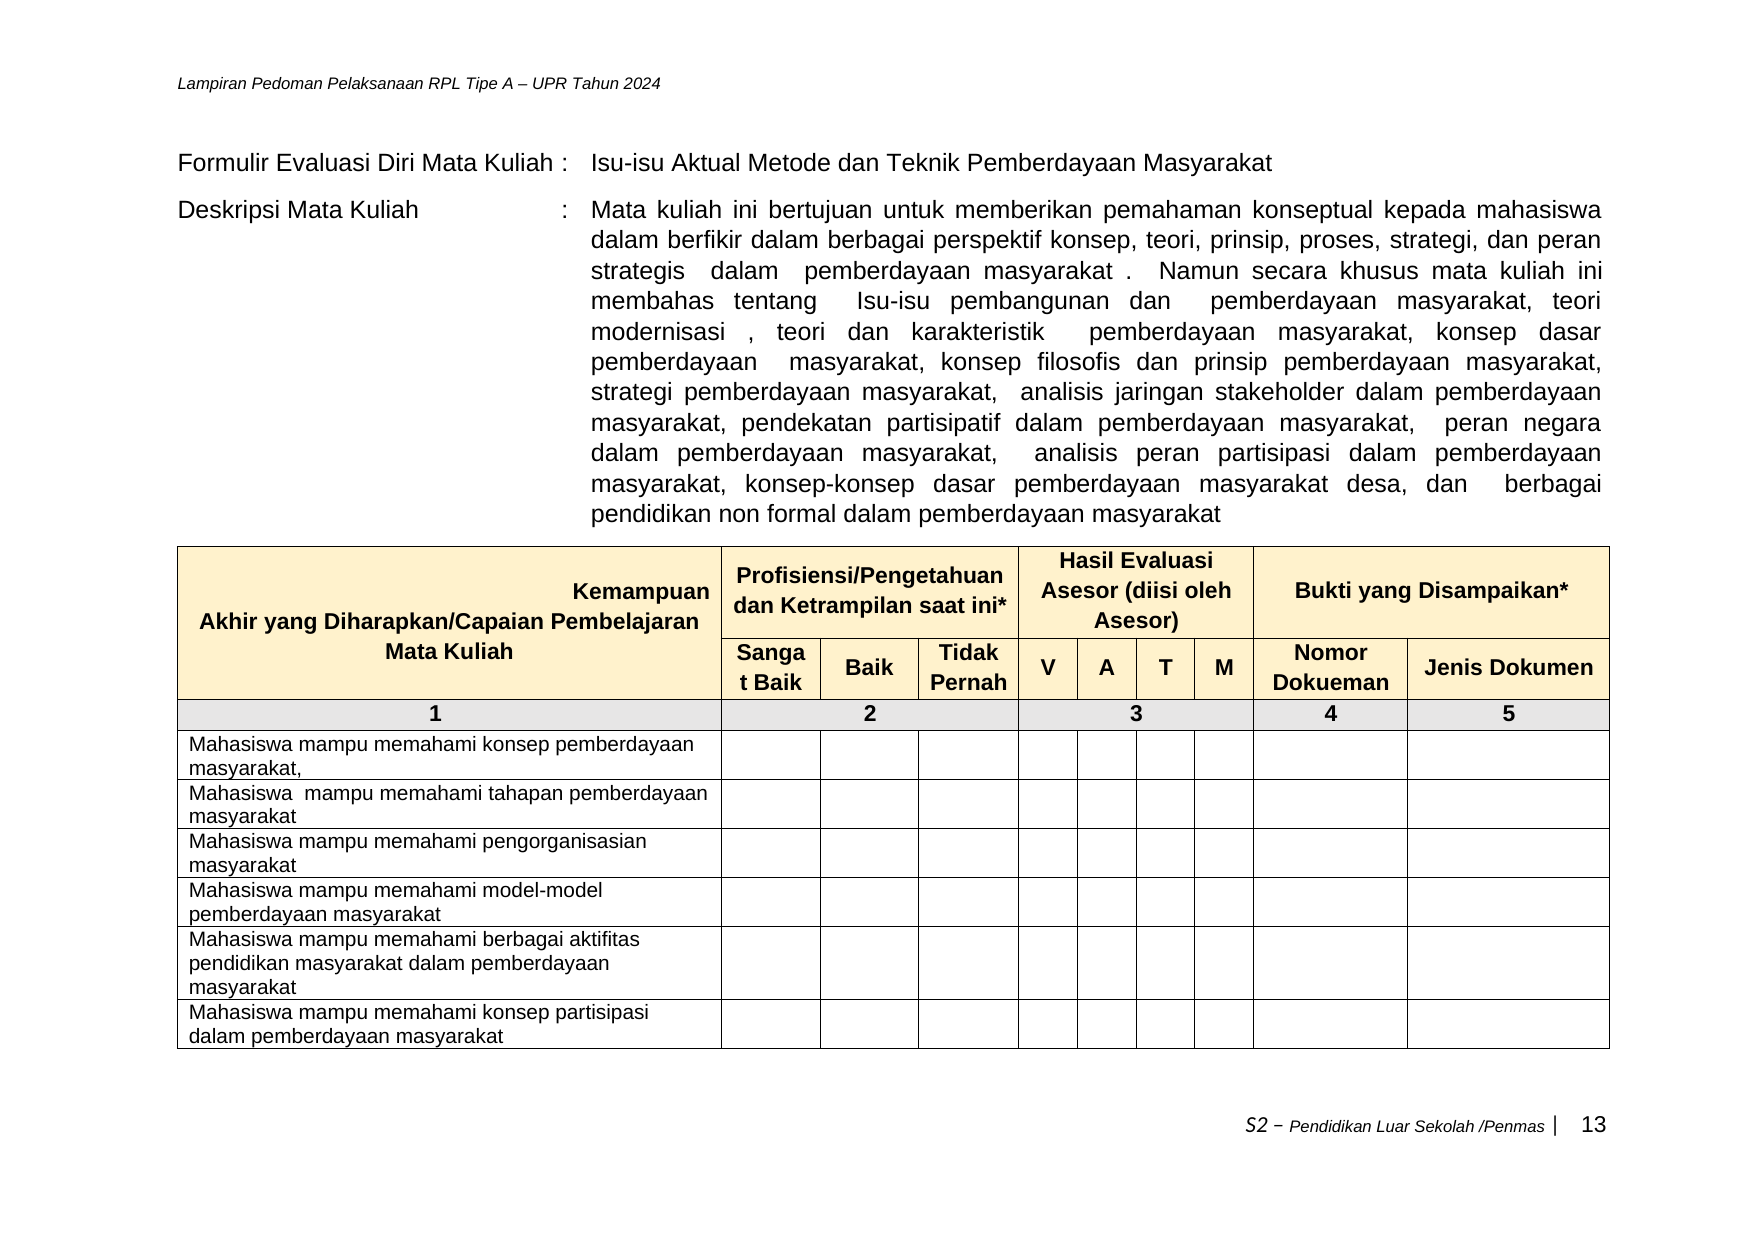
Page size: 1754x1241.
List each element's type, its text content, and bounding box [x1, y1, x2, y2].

table_cell [821, 780, 918, 828]
table_cell [1019, 829, 1077, 877]
table_cell [1078, 878, 1136, 926]
table_cell [1254, 780, 1407, 828]
table_cell Mahasiswa mampu memahami pengorganisasian masyarakat [178, 829, 721, 877]
table_cell [821, 1000, 918, 1048]
table_cell [919, 878, 1018, 926]
table_cell 1 [178, 700, 721, 730]
table_cell Mahasiswa mampu memahami konsep partisipasi dalam pemberdayaan masyarakat [178, 1000, 721, 1048]
table_cell [1408, 731, 1609, 779]
table_cell [1019, 780, 1077, 828]
table_cell [722, 927, 820, 999]
table_cell [1078, 1000, 1136, 1048]
table_cell [919, 927, 1018, 999]
table_cell [1078, 731, 1136, 779]
table_cell T [1137, 639, 1194, 699]
table_cell [1078, 927, 1136, 999]
table_cell Nomor Dokueman [1254, 639, 1407, 699]
table_cell Mahasiswa mampu memahami tahapan pemberdayaan masyarakat [178, 780, 721, 828]
table_cell [1254, 1000, 1407, 1048]
table_cell 3 [1019, 700, 1253, 730]
table_cell V [1019, 639, 1077, 699]
table_cell Mahasiswa mampu memahami berbagai aktifitas pendidikan masyarakat dalam pemberdayaan masyarakat [178, 927, 721, 999]
text Deskripsi Mata Kuliah : Mata kuliah ini bertujuan untuk memberikan pemahaman konseptual kepada mahasiswa dalam berfikir dalam berbagai perspektif konsep, teori, prinsip, proses, strategi, dan peran strategis dalam pemberdayaan masyarakat . Namun secara khusus mata kuliah ini membahas tentang Isu-isu pembangunan dan pemberdayaan masyarakat, teori modernisasi , teori dan karakteristik pemberdayaan masyarakat, konsep dasar pemberdayaan masyarakat, konsep filosofis dan prinsip pemberdayaan masyarakat, strategi pemberdayaan masyarakat, analisis jaringan stakeholder dalam pemberdayaan masyarakat, pendekatan partisipatif dalam pemberdayaan masyarakat, peran negara dalam pemberdayaan masyarakat, analisis peran partisipasi dalam pemberdayaan masyarakat, konsep-konsep dasar pemberdayaan masyarakat desa, dan berbagai pendidikan non formal dalam pemberdayaan masyarakat [177, 195, 1603, 528]
table_cell [919, 780, 1018, 828]
table_header Bukti yang Disampaikan* [1254, 547, 1609, 638]
table_cell [722, 878, 820, 926]
table_cell [722, 1000, 820, 1048]
table_cell [1137, 780, 1194, 828]
table_cell [1195, 731, 1253, 779]
table_cell 5 [1408, 700, 1609, 730]
table_cell [1019, 878, 1077, 926]
table_cell [722, 829, 820, 877]
text Formulir Evaluasi Diri Mata Kuliah : Isu-isu Aktual Metode dan Teknik Pemberdayaan Masyarakat [177, 148, 1603, 176]
table_cell Baik [821, 639, 918, 699]
table_cell 2 [722, 700, 1018, 730]
table_cell [821, 731, 918, 779]
table_cell [919, 829, 1018, 877]
table_cell [919, 731, 1018, 779]
table_cell Tidak Pernah [919, 639, 1018, 699]
table_cell [722, 731, 820, 779]
table_cell [1408, 927, 1609, 999]
table_cell [1195, 829, 1253, 877]
table_cell [1078, 780, 1136, 828]
table_cell M [1195, 639, 1253, 699]
table_cell [1254, 731, 1407, 779]
table_cell [1137, 878, 1194, 926]
table_cell [1195, 1000, 1253, 1048]
table_header Kemampuan Akhir yang Diharapkan/Capaian Pembelajaran Mata Kuliah [178, 547, 721, 699]
table_cell [1408, 1000, 1609, 1048]
table_cell [821, 878, 918, 926]
table_cell [1195, 927, 1253, 999]
table_cell [1019, 927, 1077, 999]
table_header Profisiensi/Pengetahuan dan Ketrampilan saat ini* [722, 547, 1018, 638]
table_cell [1137, 927, 1194, 999]
table_header Hasil Evaluasi Asesor (diisi oleh Asesor) [1019, 547, 1253, 638]
table_cell [1137, 1000, 1194, 1048]
table_cell [1137, 731, 1194, 779]
table_cell [1019, 1000, 1077, 1048]
table_cell [1078, 829, 1136, 877]
table_cell Jenis Dokumen [1408, 639, 1609, 699]
table_cell [919, 1000, 1018, 1048]
table_cell 4 [1254, 700, 1407, 730]
table_cell [1019, 731, 1077, 779]
table_cell Mahasiswa mampu memahami konsep pemberdayaan masyarakat, [178, 731, 721, 779]
table_cell Sangat Baik [722, 639, 820, 699]
table_cell [1408, 829, 1609, 877]
table_cell [1254, 829, 1407, 877]
table_cell [1254, 927, 1407, 999]
table_cell Mahasiswa mampu memahami model-model pemberdayaan masyarakat [178, 878, 721, 926]
table_cell [1408, 780, 1609, 828]
table_cell [1137, 829, 1194, 877]
table_cell [1254, 878, 1407, 926]
table_cell [1195, 780, 1253, 828]
table_cell [1408, 878, 1609, 926]
table_cell [722, 780, 820, 828]
table_cell A [1078, 639, 1136, 699]
table_cell [821, 927, 918, 999]
table_cell [821, 829, 918, 877]
table_cell [1195, 878, 1253, 926]
